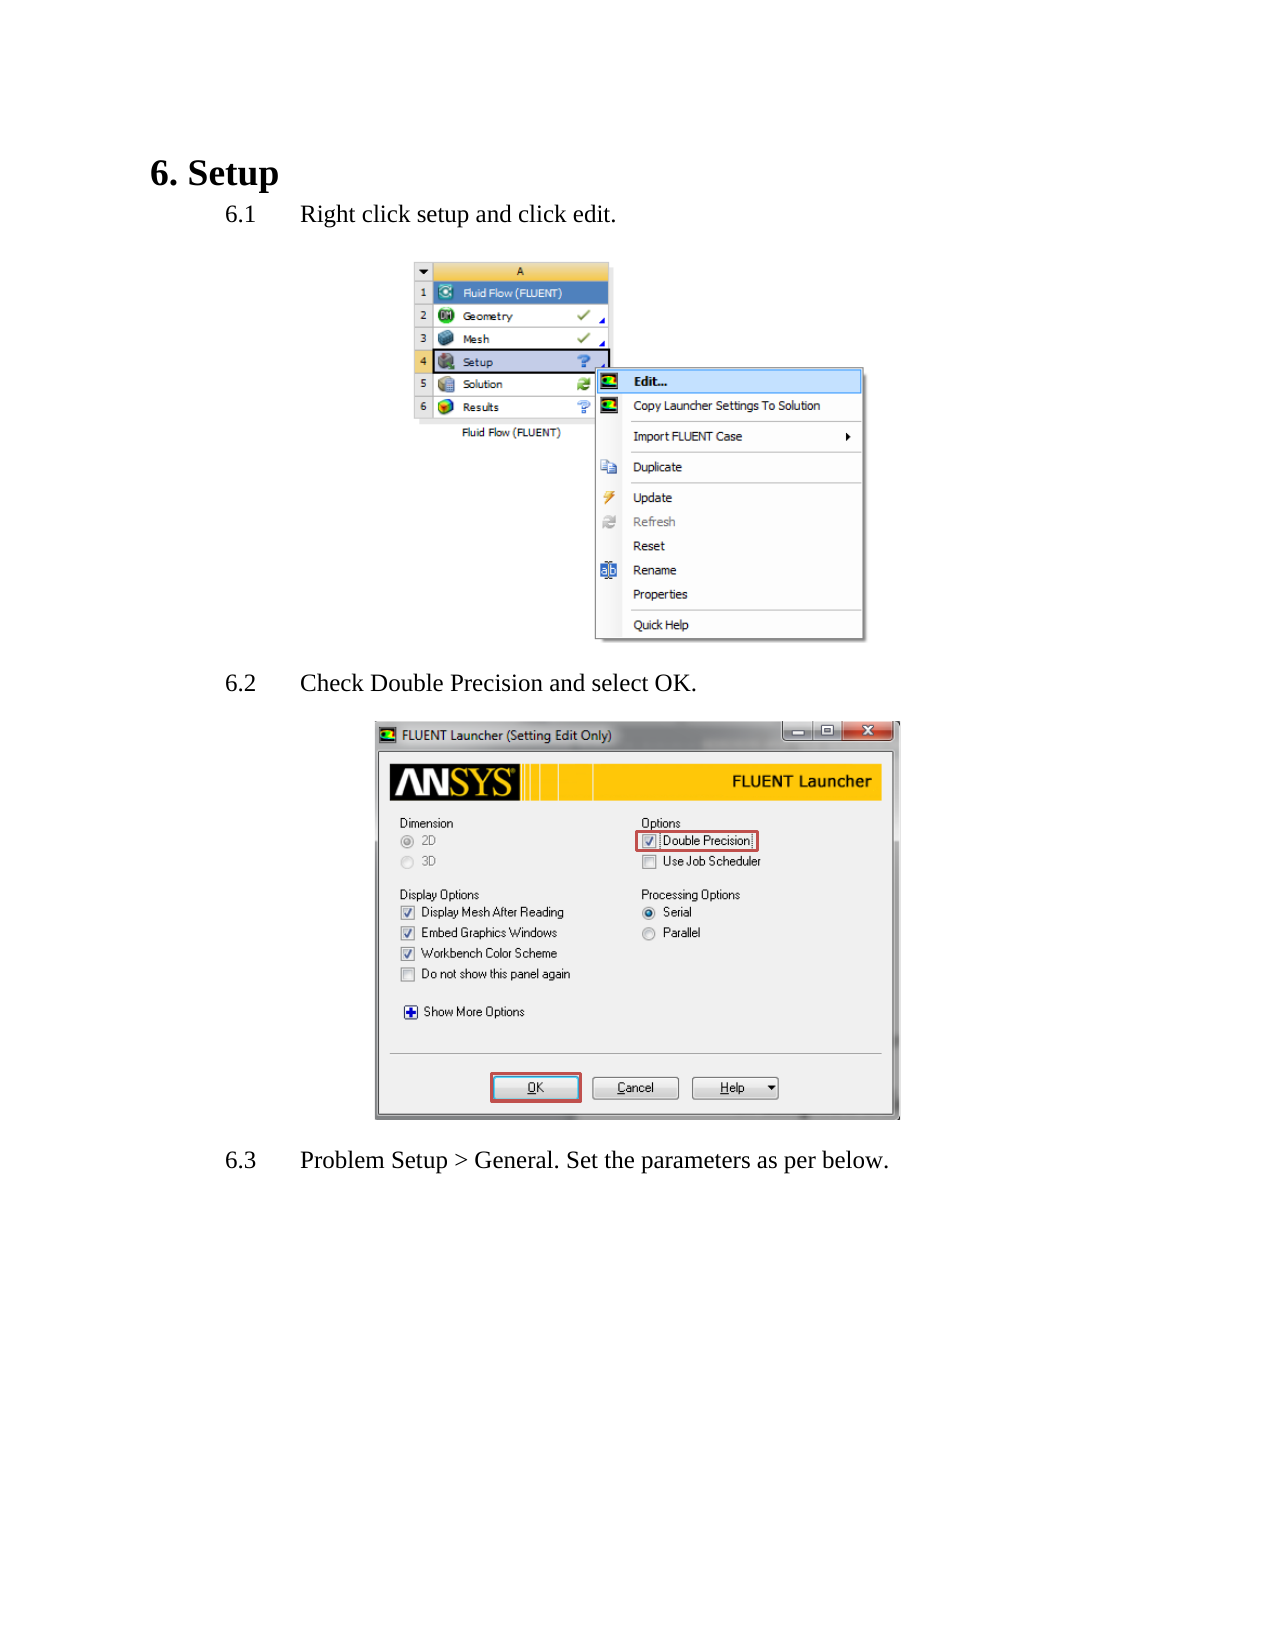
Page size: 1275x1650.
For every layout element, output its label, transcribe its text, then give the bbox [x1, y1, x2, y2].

list Problem Setup > General. Set the parameters as per below. [225, 1145, 1125, 1173]
list Setup [150, 150, 1125, 193]
picture [374, 721, 901, 1120]
list Check Double Precision and select OK. [225, 668, 1125, 696]
picture [405, 253, 870, 643]
list Right click setup and click edit. [225, 199, 1125, 228]
